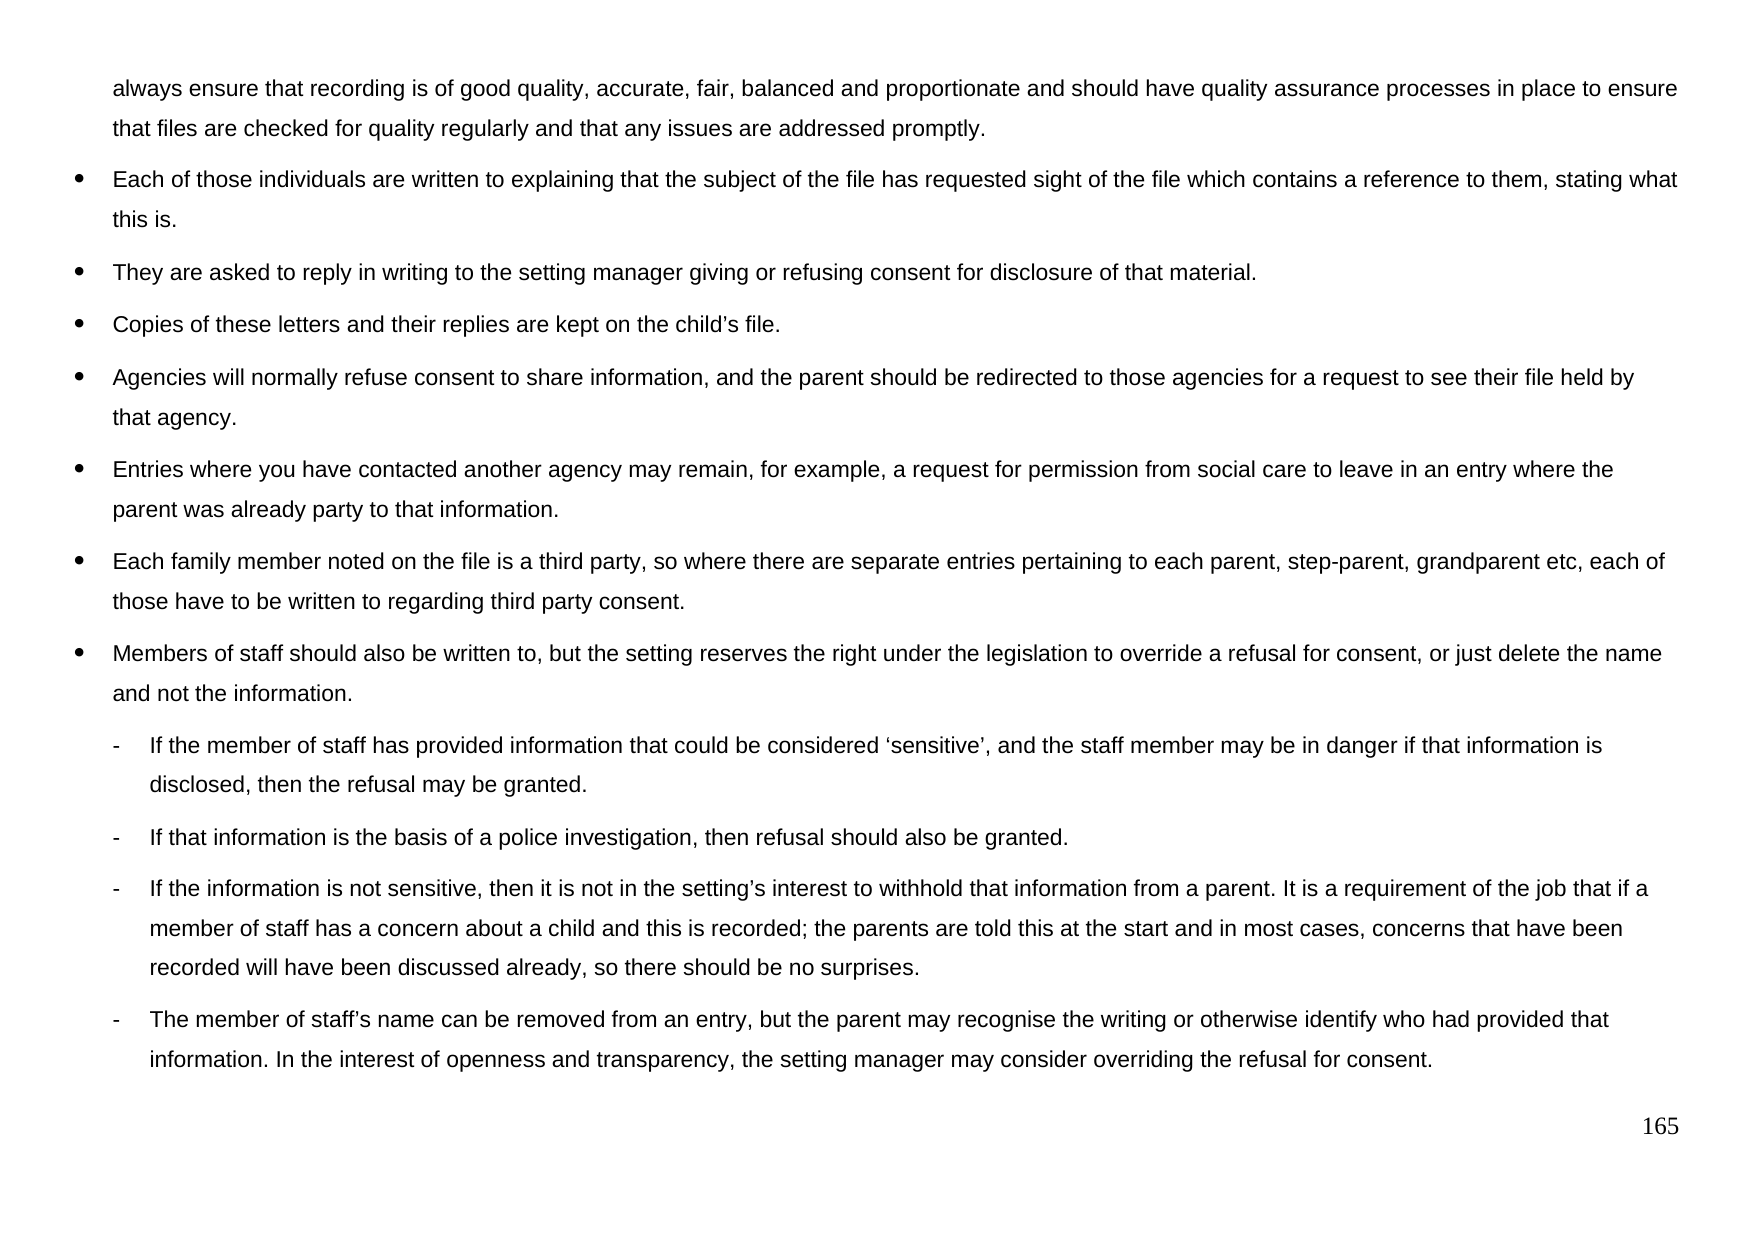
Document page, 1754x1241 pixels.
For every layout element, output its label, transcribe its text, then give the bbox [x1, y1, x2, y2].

list Each family member noted on the file is a third party, so where there are separate entries pertaining to each parent, step-parent, grandparent etc, each of those have to be written to regarding third party consent. [75, 548, 1679, 614]
list Entries where you have contacted another agency may remain, for example, a request for permission from social care to leave in an entry where the parent was already party to that information. [75, 456, 1679, 522]
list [75, 75, 1679, 141]
list If the member of staff has provided information that could be considered ‘sensitive’, and the staff member may be in danger if that information is disclosed, then the refusal may be granted. [112, 732, 1679, 798]
list If that information is the basis of a police investigation, then refusal should also be granted. [112, 823, 1679, 850]
list They are asked to reply in writing to the setting manager giving or refusing consent for disclosure of that material. [75, 258, 1679, 285]
list Each of those individuals are written to explaining that the subject of the file has requested sight of the file which contains a reference to them, stating what this is. [75, 166, 1679, 233]
list The member of staff’s name can be removed from an entry, but the parent may recognise the writing or otherwise identify who had provided that information. In the interest of openness and transparency, the setting manager may consider overriding the refusal for consent. [112, 1006, 1679, 1072]
list Agencies will normally refuse consent to share information, and the parent should be redirected to those agencies for a request to see their file held by that agency. [75, 364, 1679, 430]
list If the information is not sensitive, then it is not in the setting’s interest to withhold that information from a parent. It is a requirement of the job that if a member of staff has a concern about a child and this is recorded; the parents are told this at the start and in most cases, concerns that have been recorded will have been discussed already, so there should be no surprises. [112, 875, 1679, 981]
list Copies of these letters and their replies are kept on the child’s file. [75, 311, 1679, 338]
list Members of staff should also be written to, but the setting reserves the right under the legislation to override a refusal for consent, or just delete the name and not the information. [75, 640, 1679, 706]
